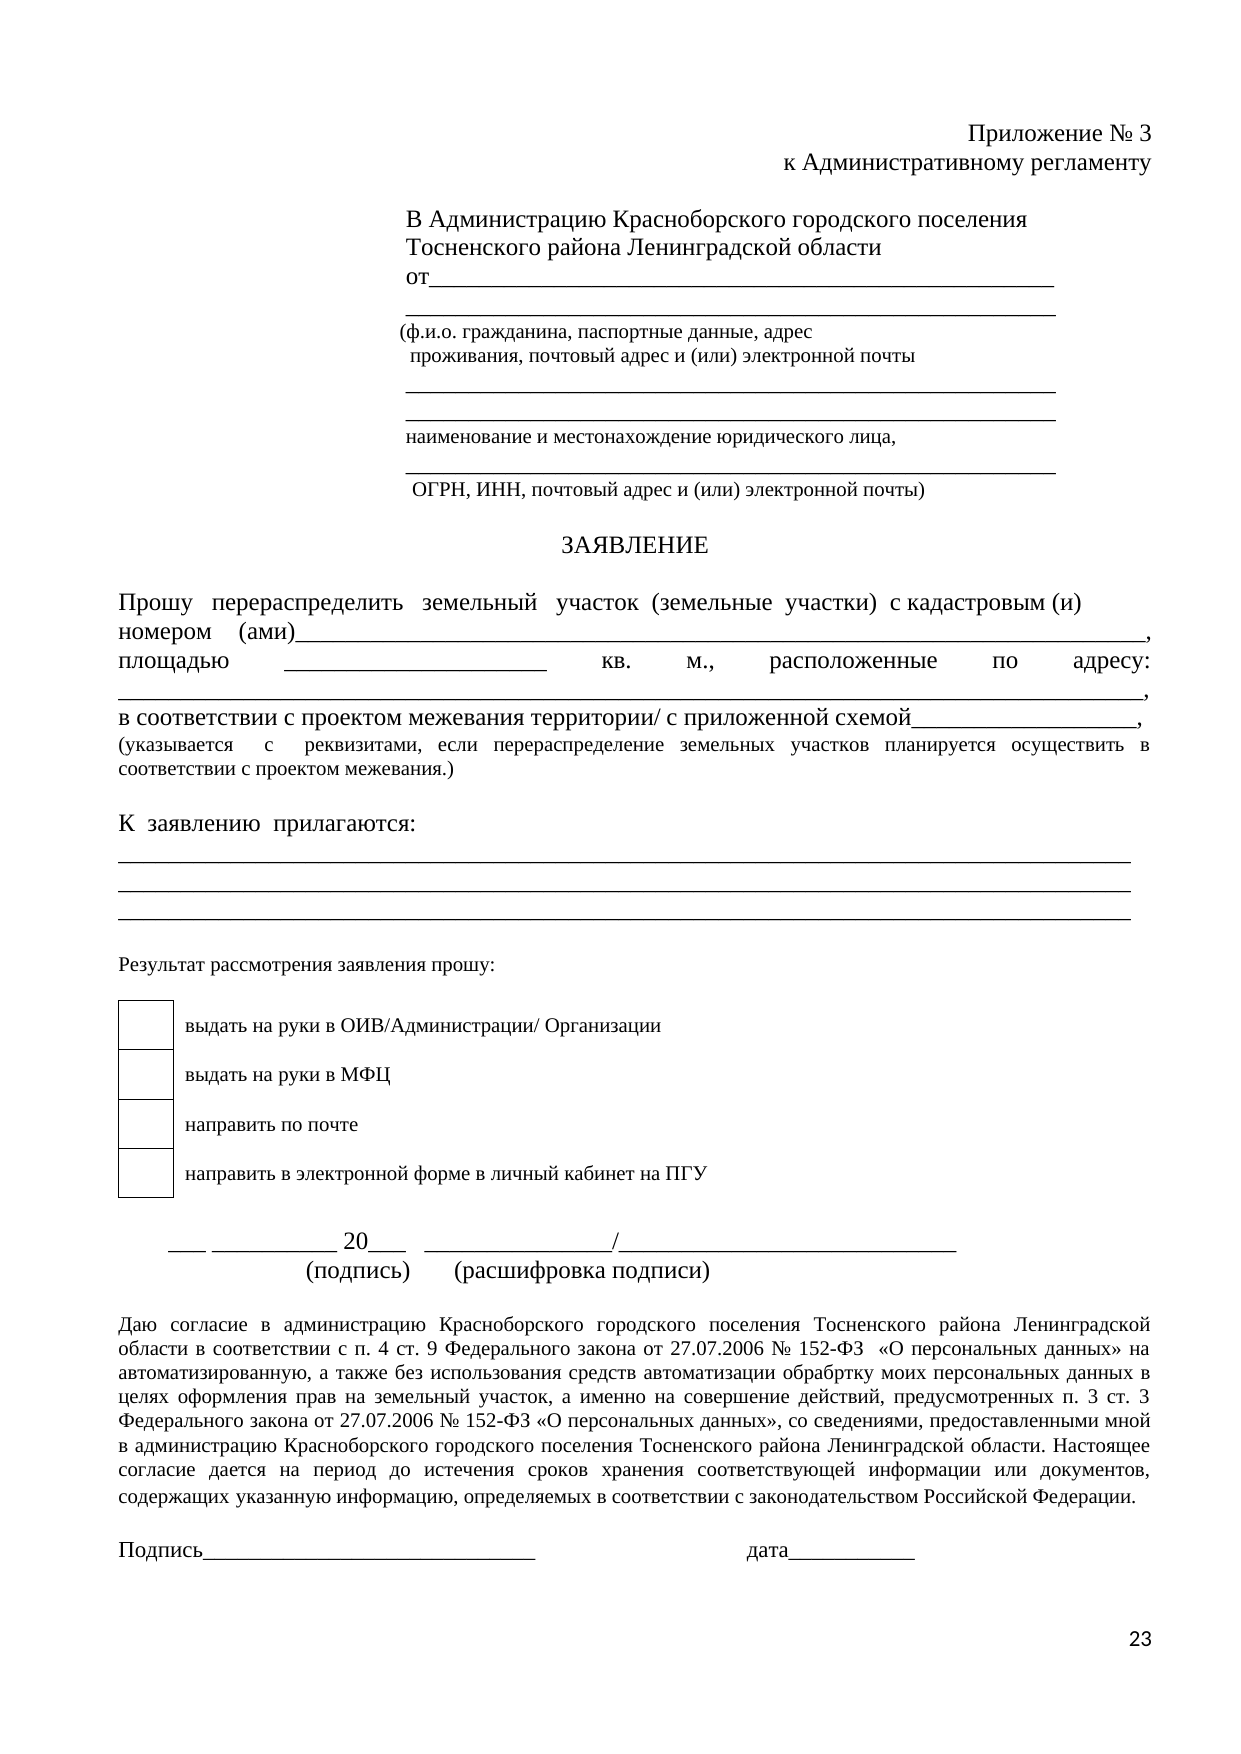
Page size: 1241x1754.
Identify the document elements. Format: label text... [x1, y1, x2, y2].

text ____________________________________________________ [118, 396, 1152, 424]
text (подпись) (расшифровка подписи) [118, 1255, 1152, 1283]
text проживания, почтовый адрес и (или) электронной почты [118, 343, 1152, 367]
text ____________________________________________________ [118, 290, 1152, 319]
table_header [119, 1001, 173, 1049]
text ___ __________ 20___ _______________/___________________________ [118, 1226, 1152, 1255]
text (ф.и.о. гражданина, паспортные данные, адрес [118, 319, 1152, 343]
text Приложение № 3 [118, 118, 1152, 147]
text _________________________________________________________________________________ [118, 866, 1152, 894]
text Подпись_____________________________ дата___________ [118, 1536, 1152, 1562]
text ОГРН, ИНН, почтовый адрес и (или) электронной почты) [118, 477, 1152, 501]
text к Административному регламенту [118, 147, 1152, 176]
table_cell направить по почте [174, 1099, 1152, 1148]
text Даю согласие в администрацию Красноборского городского поселения Тосненского района Ленинградской области в соответствии с п. 4 ст. 9 Федерального закона от 27.07.2006 № 152-ФЗ «О персональных данных» на автоматизированную, а также без использования средств автоматизации обрабртку моих персональных данных в целях оформления прав на земельный участок, а именно на совершение действий, предусмотренных п. 3 ст. 3 Федерального закона от 27.07.2006 № 152-ФЗ «О персональных данных», со сведениями, предоставленными мной в администрацию Красноборского городского поселения Тосненского района Ленинградской области. Настоящее согласие дается на период до истечения сроков хранения соответствующей информации или документов, содержащих указанную информацию, определяемых в соответствии с законодательством Российской Федерации. [118, 1312, 1152, 1509]
text (указывается с реквизитами, если перераспределение земельных участков планируется осуществить в соответствии с проектом межевания.) [118, 731, 1152, 779]
table_header выдать на руки в ОИВ/Администрации/ Организации [174, 1000, 1152, 1049]
text номером (ами)____________________________________________________________________, площадью _____________________ кв. м., расположенные по адресу: __________________________________________________________________________________, в соответствии с проектом межевания территории/ с приложенной схемой__________________, [118, 616, 1152, 731]
text В Администрацию Красноборского городского поселения [118, 204, 1152, 232]
text наименование и местонахождение юридического лица, [118, 424, 1152, 448]
text Прошу перераспределить земельный участок (земельные участки) с кадастровым (и) [118, 587, 1152, 616]
text ____________________________________________________ [118, 448, 1152, 477]
text _________________________________________________________________________________ [118, 837, 1152, 866]
table_cell [119, 1149, 173, 1197]
table_cell [119, 1100, 173, 1148]
text К заявлению прилагаются: [118, 808, 1152, 837]
text ЗАЯВЛЕНИЕ [118, 530, 1152, 559]
text от__________________________________________________ [118, 261, 1152, 290]
text _________________________________________________________________________________ [118, 894, 1152, 923]
table_cell выдать на руки в МФЦ [174, 1049, 1152, 1098]
table_cell направить в электронной форме в личный кабинет на ПГУ [174, 1148, 1152, 1197]
table_cell [119, 1050, 173, 1098]
text ____________________________________________________ [118, 367, 1152, 396]
text Результат рассмотрения заявления прошу: [118, 952, 1152, 976]
text Тосненского района Ленинградской области [118, 232, 1152, 261]
